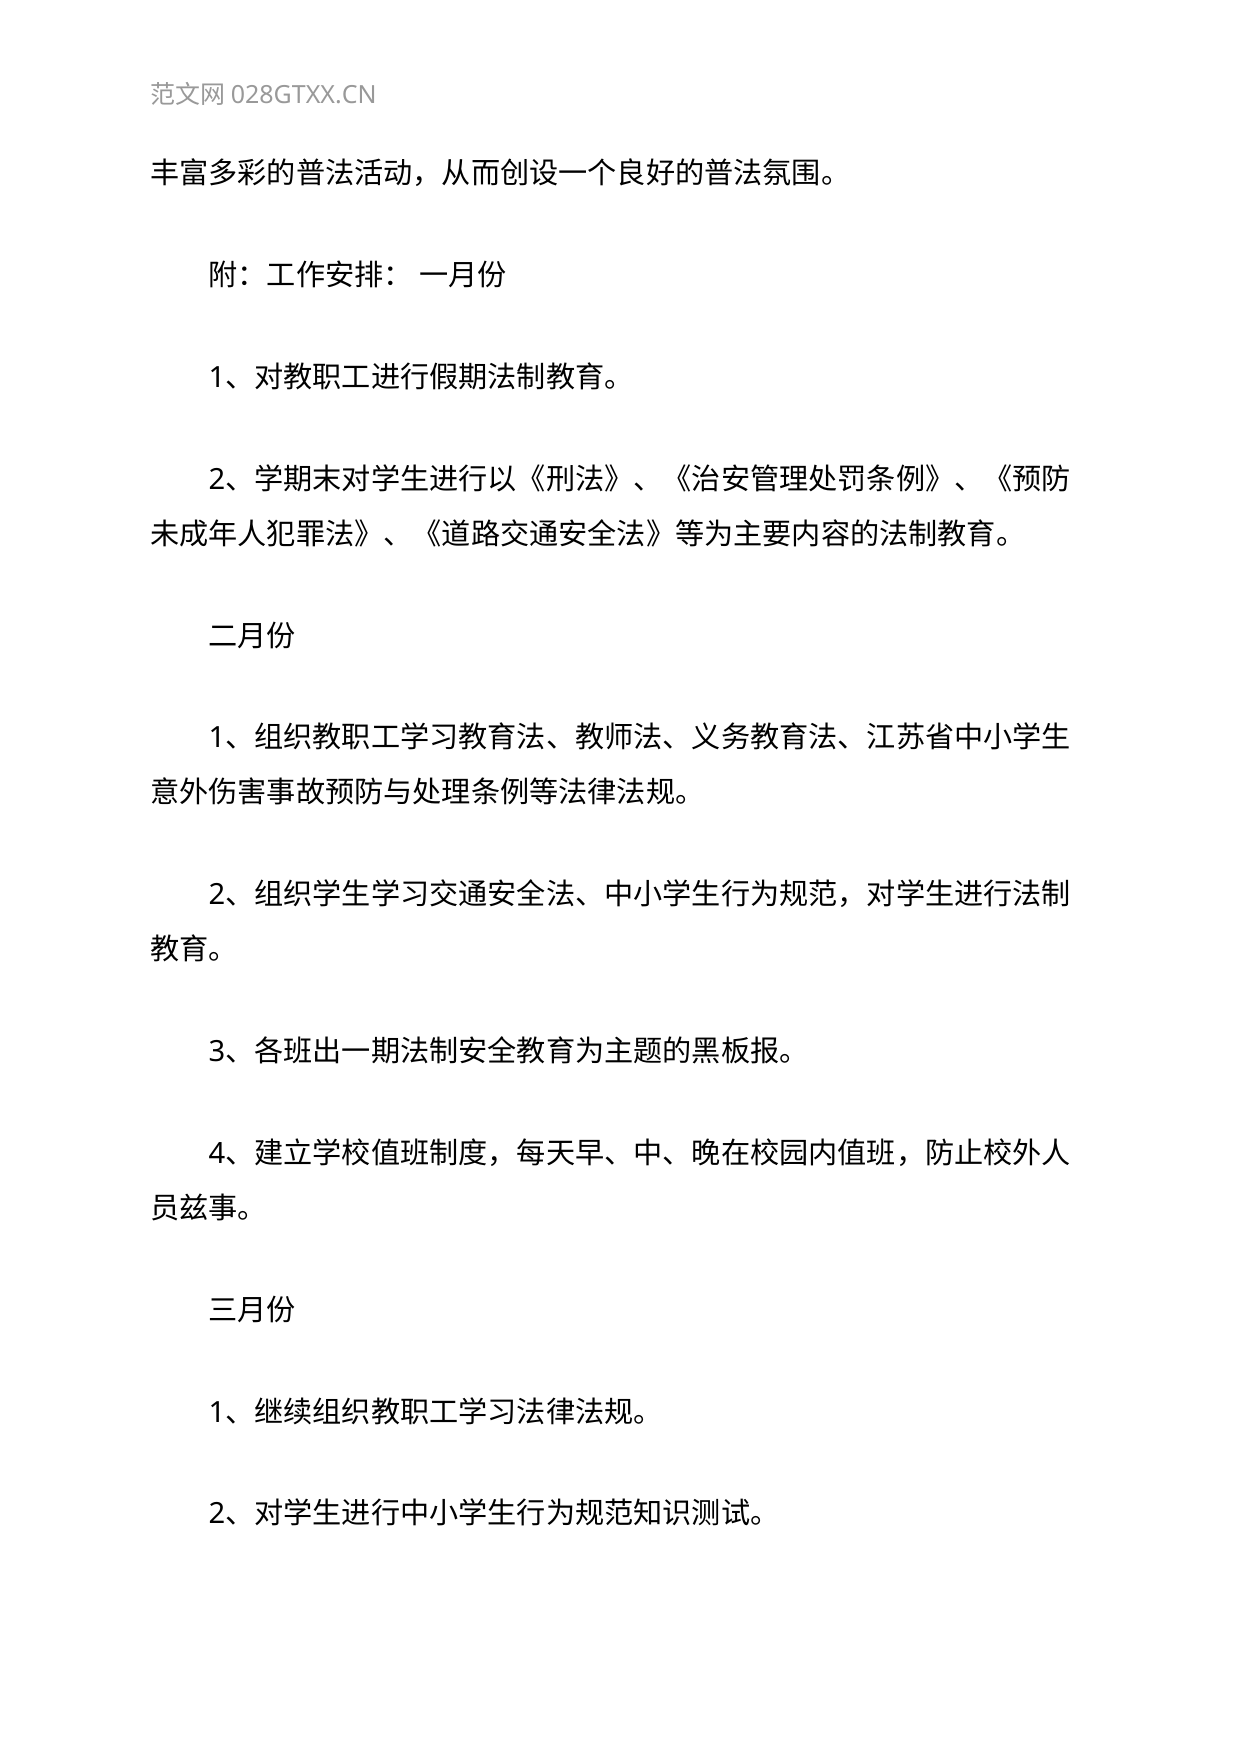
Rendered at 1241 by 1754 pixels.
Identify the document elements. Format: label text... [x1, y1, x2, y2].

text 2、学期末对学生进行以《刑法》、《治安管理处罚条例》、《预防未成年人犯罪法》、《道路交通安全法》等为主要内容的法制教育。 [150, 456, 1090, 553]
text 二月份 [150, 612, 1090, 654]
text 1、继续组织教职工学习法律法规。 [150, 1388, 1090, 1431]
text 3、各班出一期法制安全教育为主题的黑板报。 [150, 1028, 1090, 1070]
text 2、组织学生学习交通安全法、中小学生行为规范，对学生进行法制教育。 [150, 871, 1090, 968]
text 1、对教职工进行假期法制教育。 [150, 353, 1090, 396]
text 2、对学生进行中小学生行为规范知识测试。 [150, 1490, 1090, 1532]
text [150, 150, 1090, 192]
text 三月份 [150, 1286, 1090, 1329]
text 附：工作安排： 一月份 [150, 252, 1090, 294]
text 4、建立学校值班制度，每天早、中、晚在校园内值班，防止校外人员兹事。 [150, 1129, 1090, 1227]
text 1、组织教职工学习教育法、教师法、义务教育法、江苏省中小学生意外伤害事故预防与处理条例等法律法规。 [150, 714, 1090, 811]
